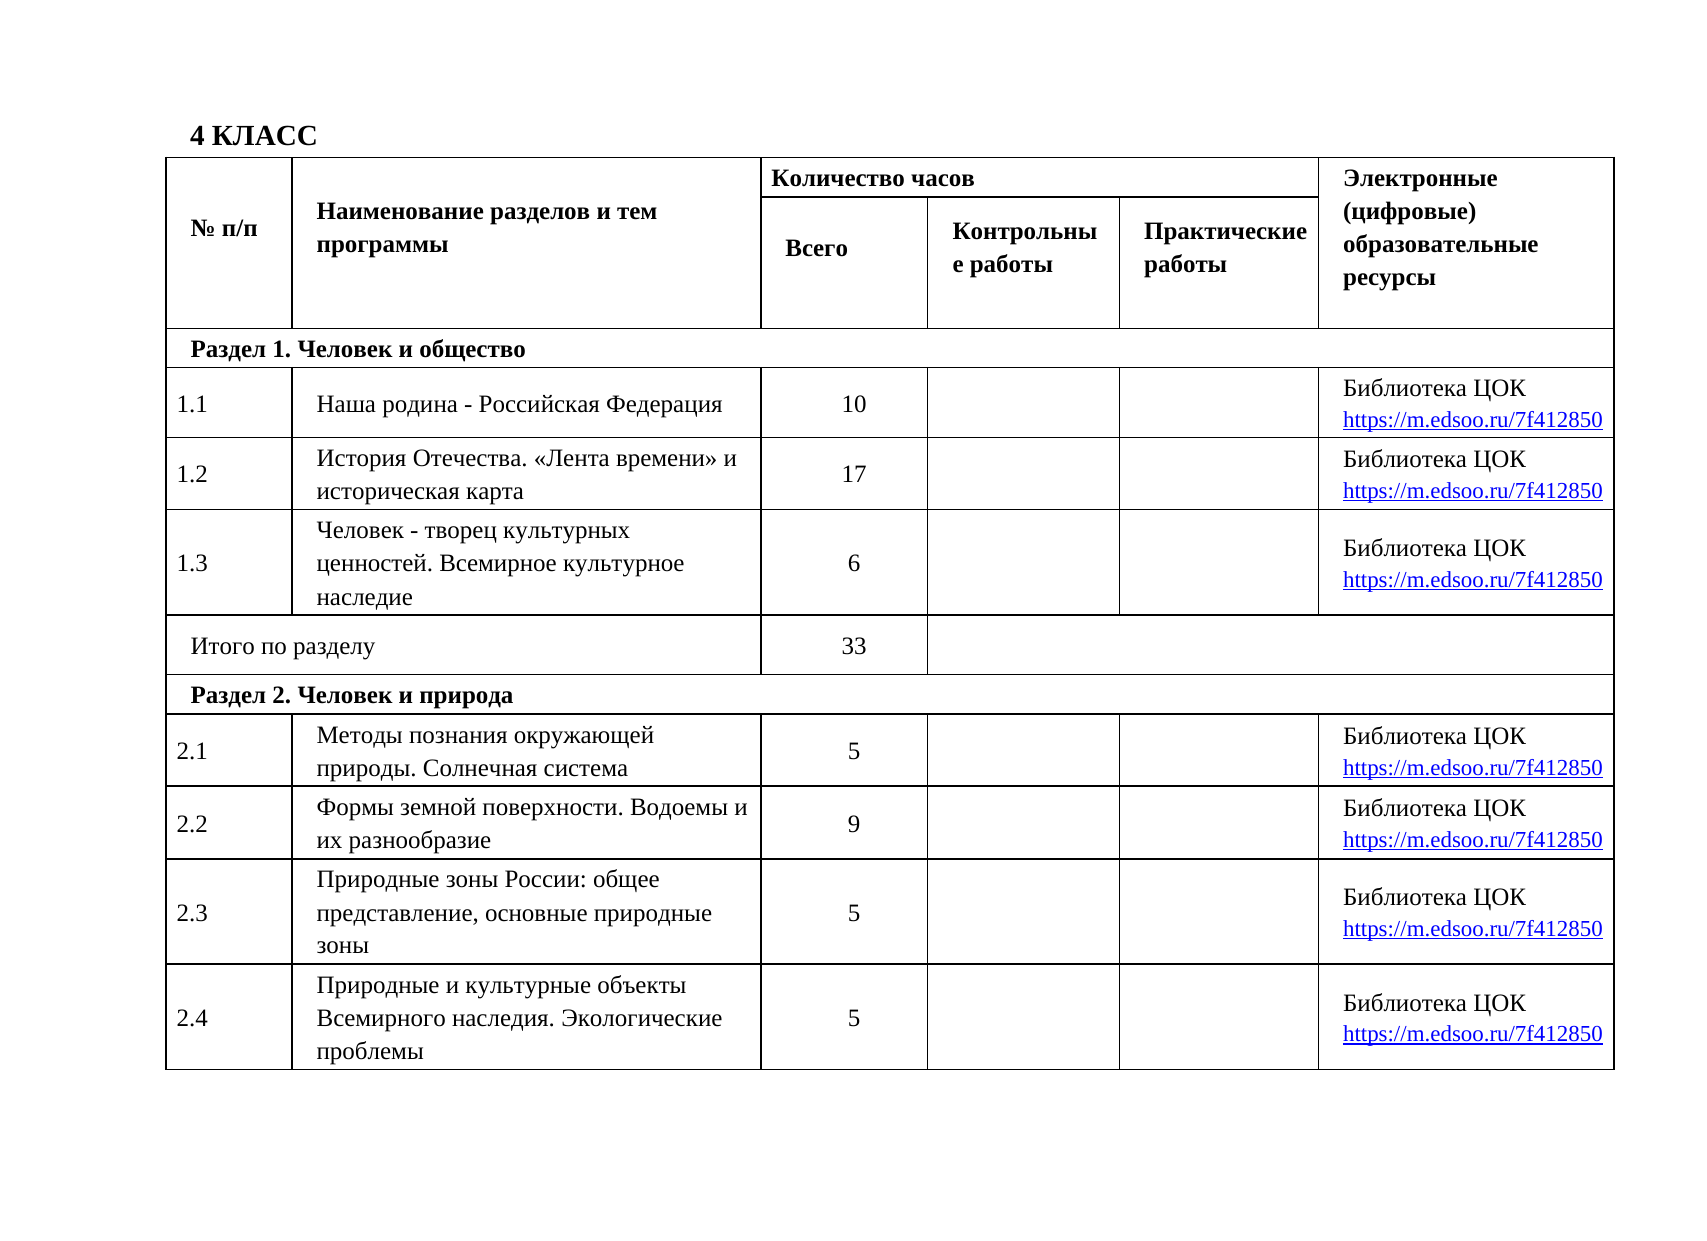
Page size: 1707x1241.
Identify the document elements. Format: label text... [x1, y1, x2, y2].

table_cell [1120, 438, 1318, 509]
table_cell 5 [762, 860, 927, 963]
table_header Количество часов [762, 158, 1318, 196]
table_cell [928, 715, 1119, 785]
table_cell [1120, 965, 1318, 1069]
table_cell [1120, 368, 1318, 436]
table_cell 1.1 [167, 368, 291, 436]
table_cell [1120, 510, 1318, 614]
table_cell Природные зоны России: общее представление, основные природные зоны [293, 860, 760, 963]
table_cell Библиотека ЦОК https://m.edsoo.ru/7f412850 [1319, 787, 1613, 858]
table_cell [928, 510, 1119, 614]
table_cell [928, 787, 1119, 858]
table_cell 10 [762, 368, 927, 436]
table_cell 1.3 [167, 510, 291, 614]
table_cell Библиотека ЦОК https://m.edsoo.ru/7f412850 [1319, 438, 1613, 509]
table_cell Формы земной поверхности. Водоемы и их разнообразие [293, 787, 760, 858]
table_cell [1120, 715, 1318, 785]
table_cell Человек - творец культурных ценностей. Всемирное культурное наследие [293, 510, 760, 614]
table_cell 5 [762, 715, 927, 785]
table_cell Наша родина - Российская Федерация [293, 368, 760, 436]
table_cell 2.4 [167, 965, 291, 1069]
table_cell Всего [762, 198, 927, 327]
table_cell Итого по разделу [167, 616, 760, 674]
table_cell [928, 965, 1119, 1069]
table_cell [1120, 787, 1318, 858]
table_cell Методы познания окружающей природы. Солнечная система [293, 715, 760, 785]
table_header Электронные (цифровые) образовательные ресурсы [1319, 158, 1613, 327]
table_cell 1.2 [167, 438, 291, 509]
table_cell 2.3 [167, 860, 291, 963]
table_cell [1319, 965, 1613, 1069]
table_cell [928, 438, 1119, 509]
table_cell Библиотека ЦОК https://m.edsoo.ru/7f412850 [1319, 368, 1613, 436]
table_cell [928, 860, 1119, 963]
table_cell 2.2 [167, 787, 291, 858]
table_cell 5 [762, 965, 927, 1069]
table_cell Раздел 2. Человек и природа [167, 675, 1613, 713]
table_cell 33 [762, 616, 927, 674]
text 4 КЛАСС [190, 118, 1618, 152]
table_cell 17 [762, 438, 927, 509]
table_cell История Отечества. «Лента времени» и историческая карта [293, 438, 760, 509]
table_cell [1319, 860, 1613, 963]
table_cell Раздел 1. Человек и общество [167, 329, 1613, 367]
table_cell Практические работы [1120, 198, 1318, 327]
table_cell 2.1 [167, 715, 291, 785]
table_cell Природные и культурные объекты Всемирного наследия. Экологические проблемы [293, 965, 760, 1069]
table_header № п/п [167, 158, 291, 327]
table_cell 6 [762, 510, 927, 614]
table_cell Контрольные работы [928, 198, 1119, 327]
table_cell [928, 616, 1613, 674]
table_cell Библиотека ЦОК https://m.edsoo.ru/7f412850 [1319, 715, 1613, 785]
table_cell [928, 368, 1119, 436]
table_header Наименование разделов и тем программы [293, 158, 760, 327]
table_cell 9 [762, 787, 927, 858]
table_cell [1120, 860, 1318, 963]
table_cell Библиотека ЦОК https://m.edsoo.ru/7f412850 [1319, 510, 1613, 614]
